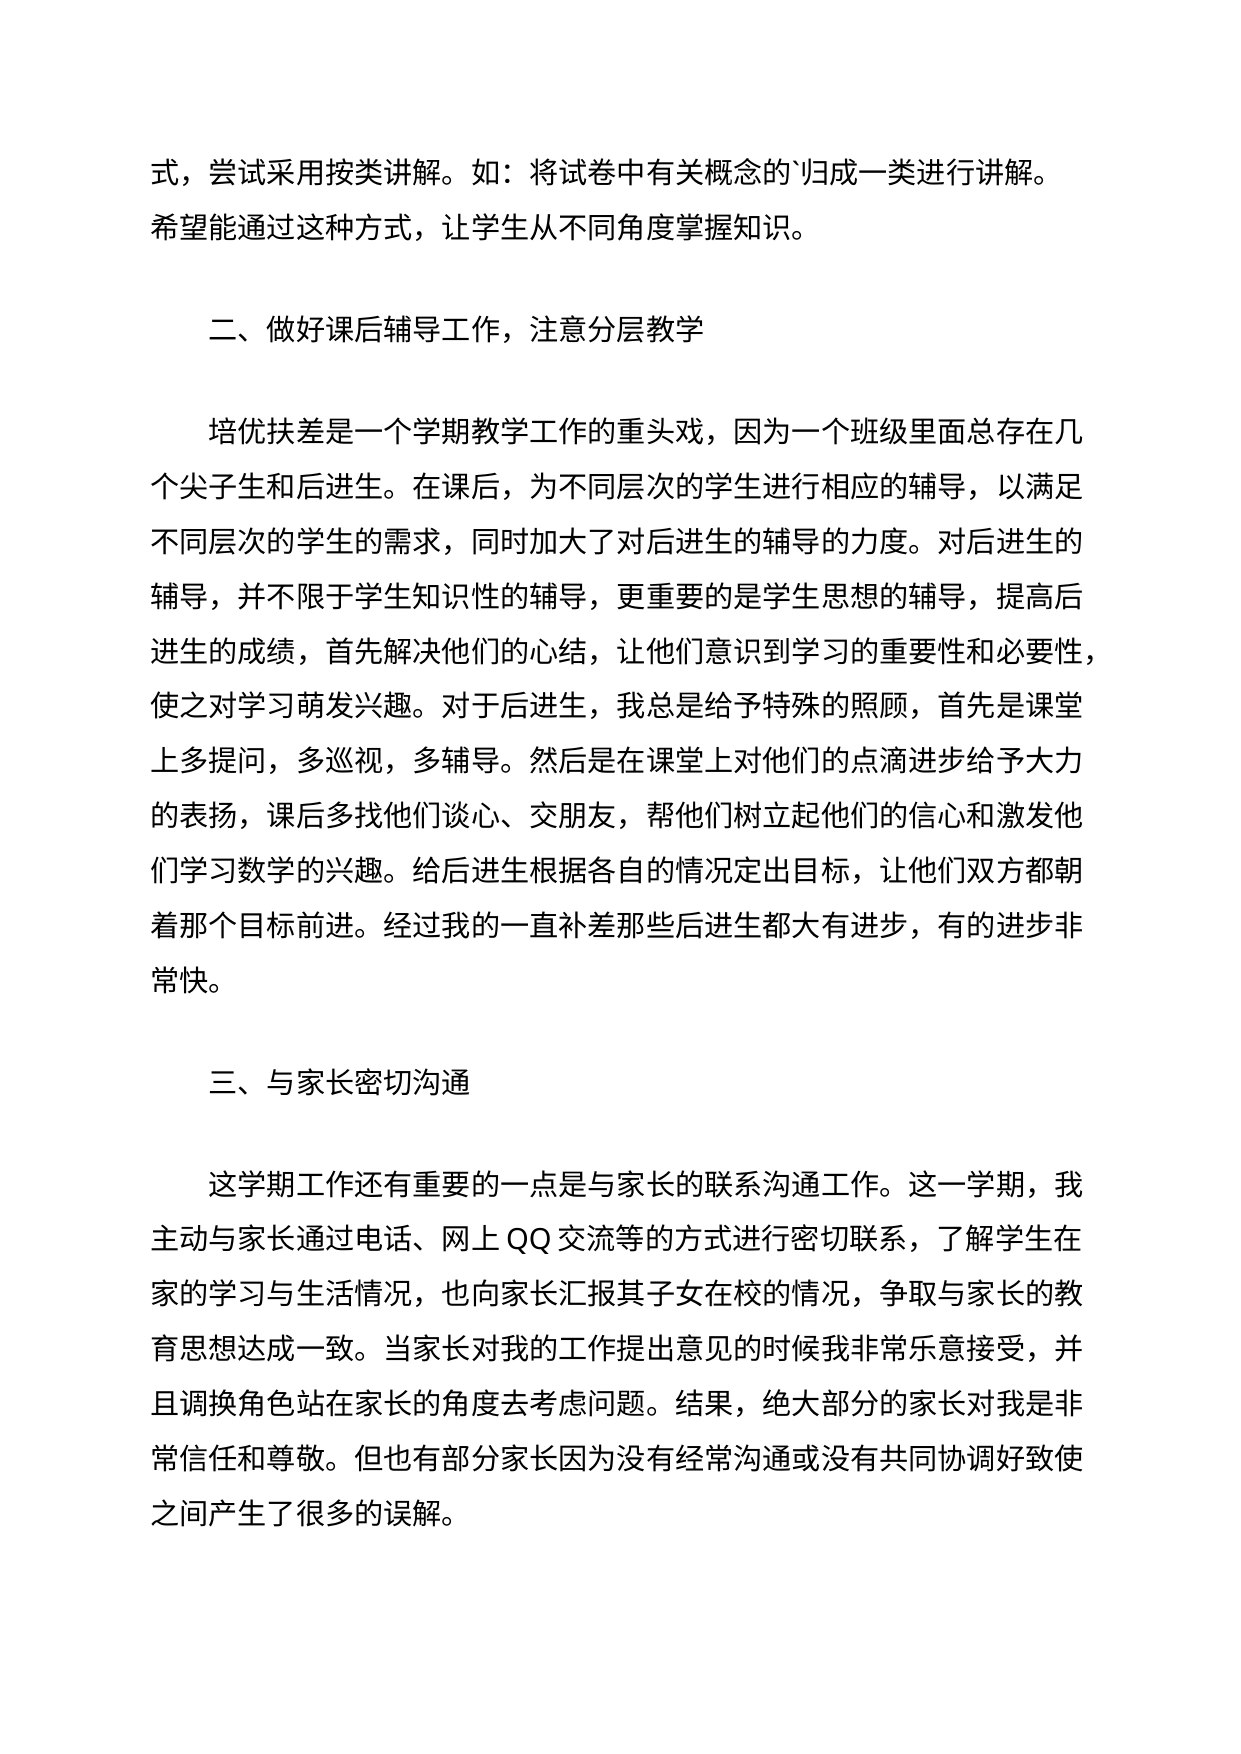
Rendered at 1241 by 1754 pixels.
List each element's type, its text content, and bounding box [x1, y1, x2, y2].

text 培优扶差是一个学期教学工作的重头戏，因为一个班级里面总存在几个尖子生和后进生。在课后，为不同层次的学生进行相应的辅导，以满足不同层次的学生的需求，同时加大了对后进生的辅导的力度。对后进生的辅导，并不限于学生知识性的辅导，更重要的是学生思想的辅导，提高后进生的成绩，首先解决他们的心结，让他们意识到学习的重要性和必要性，使之对学习萌发兴趣。对于后进生，我总是给予特殊的照顾，首先是课堂上多提问，多巡视，多辅导。然后是在课堂上对他们的点滴进步给予大力的表扬，课后多找他们谈心、交朋友，帮他们树立起他们的信心和激发他们学习数学的兴趣。给后进生根据各自的情况定出目标，让他们双方都朝着那个目标前进。经过我的一直补差那些后进生都大有进步，有的进步非常快。 [150, 408, 1090, 1000]
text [150, 150, 1090, 247]
text 这学期工作还有重要的一点是与家长的联系沟通工作。这一学期，我主动与家长通过电话、网上QQ交流等的方式进行密切联系，了解学生在家的学习与生活情况，也向家长汇报其子女在校的情况，争取与家长的教育思想达成一致。当家长对我的工作提出意见的时候我非常乐意接受，并且调换角色站在家长的角度去考虑问题。结果，绝大部分的家长对我是非常信任和尊敬。但也有部分家长因为没有经常沟通或没有共同协调好致使之间产生了很多的误解。 [150, 1161, 1090, 1533]
text 二、做好课后辅导工作，注意分层教学 [150, 307, 1090, 349]
text 三、与家长密切沟通 [150, 1059, 1090, 1102]
